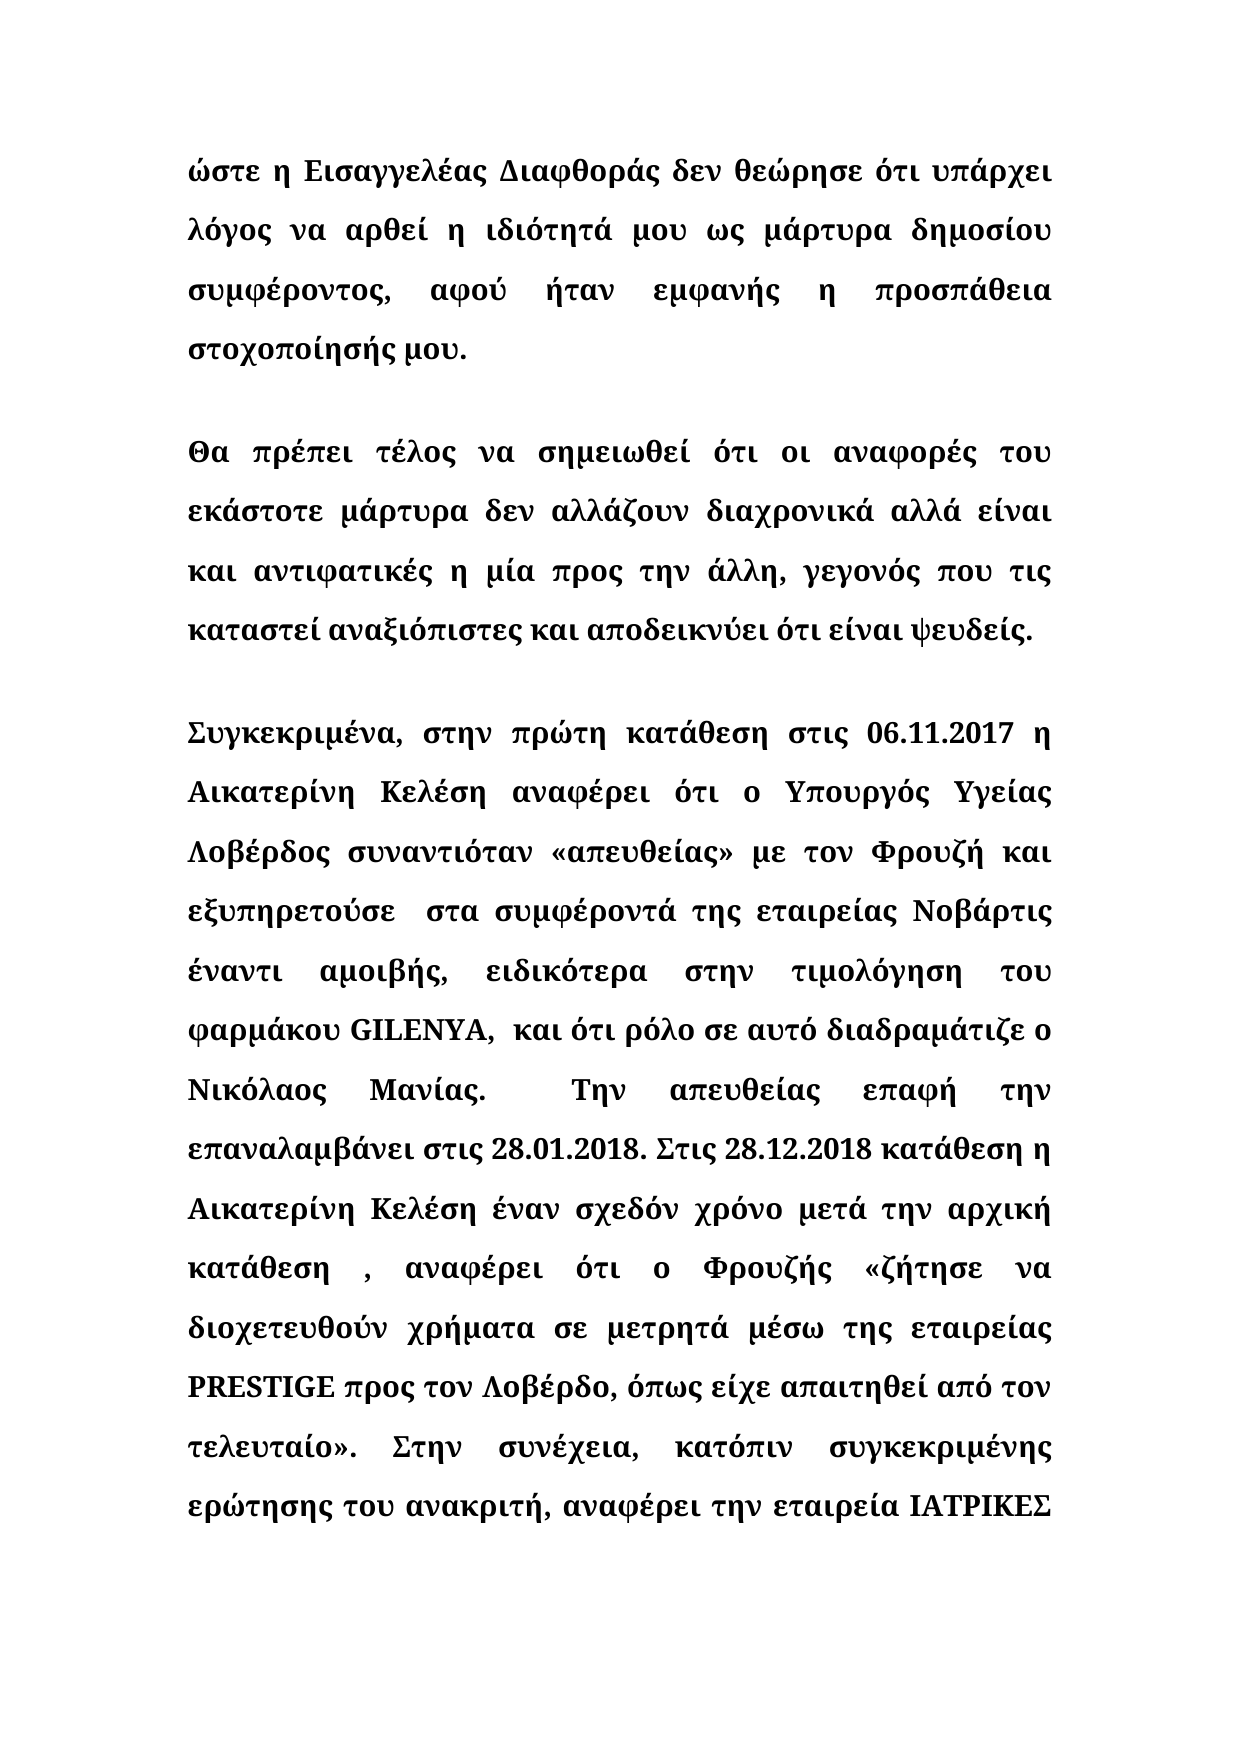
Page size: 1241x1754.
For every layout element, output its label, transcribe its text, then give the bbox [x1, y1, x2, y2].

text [187, 712, 1053, 1525]
text Θα πρέπει τέλος να σημειωθεί ότι οι αναφορές του εκάστοτε μάρτυρα δεν αλλάζουν διαχρονικά αλλά είναι και αντιφατικές η μία προς την άλλη, γεγονός που τις καταστεί αναξιόπιστες και αποδεικνύει ότι είναι ψευδείς. [187, 431, 1053, 649]
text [187, 150, 1053, 368]
